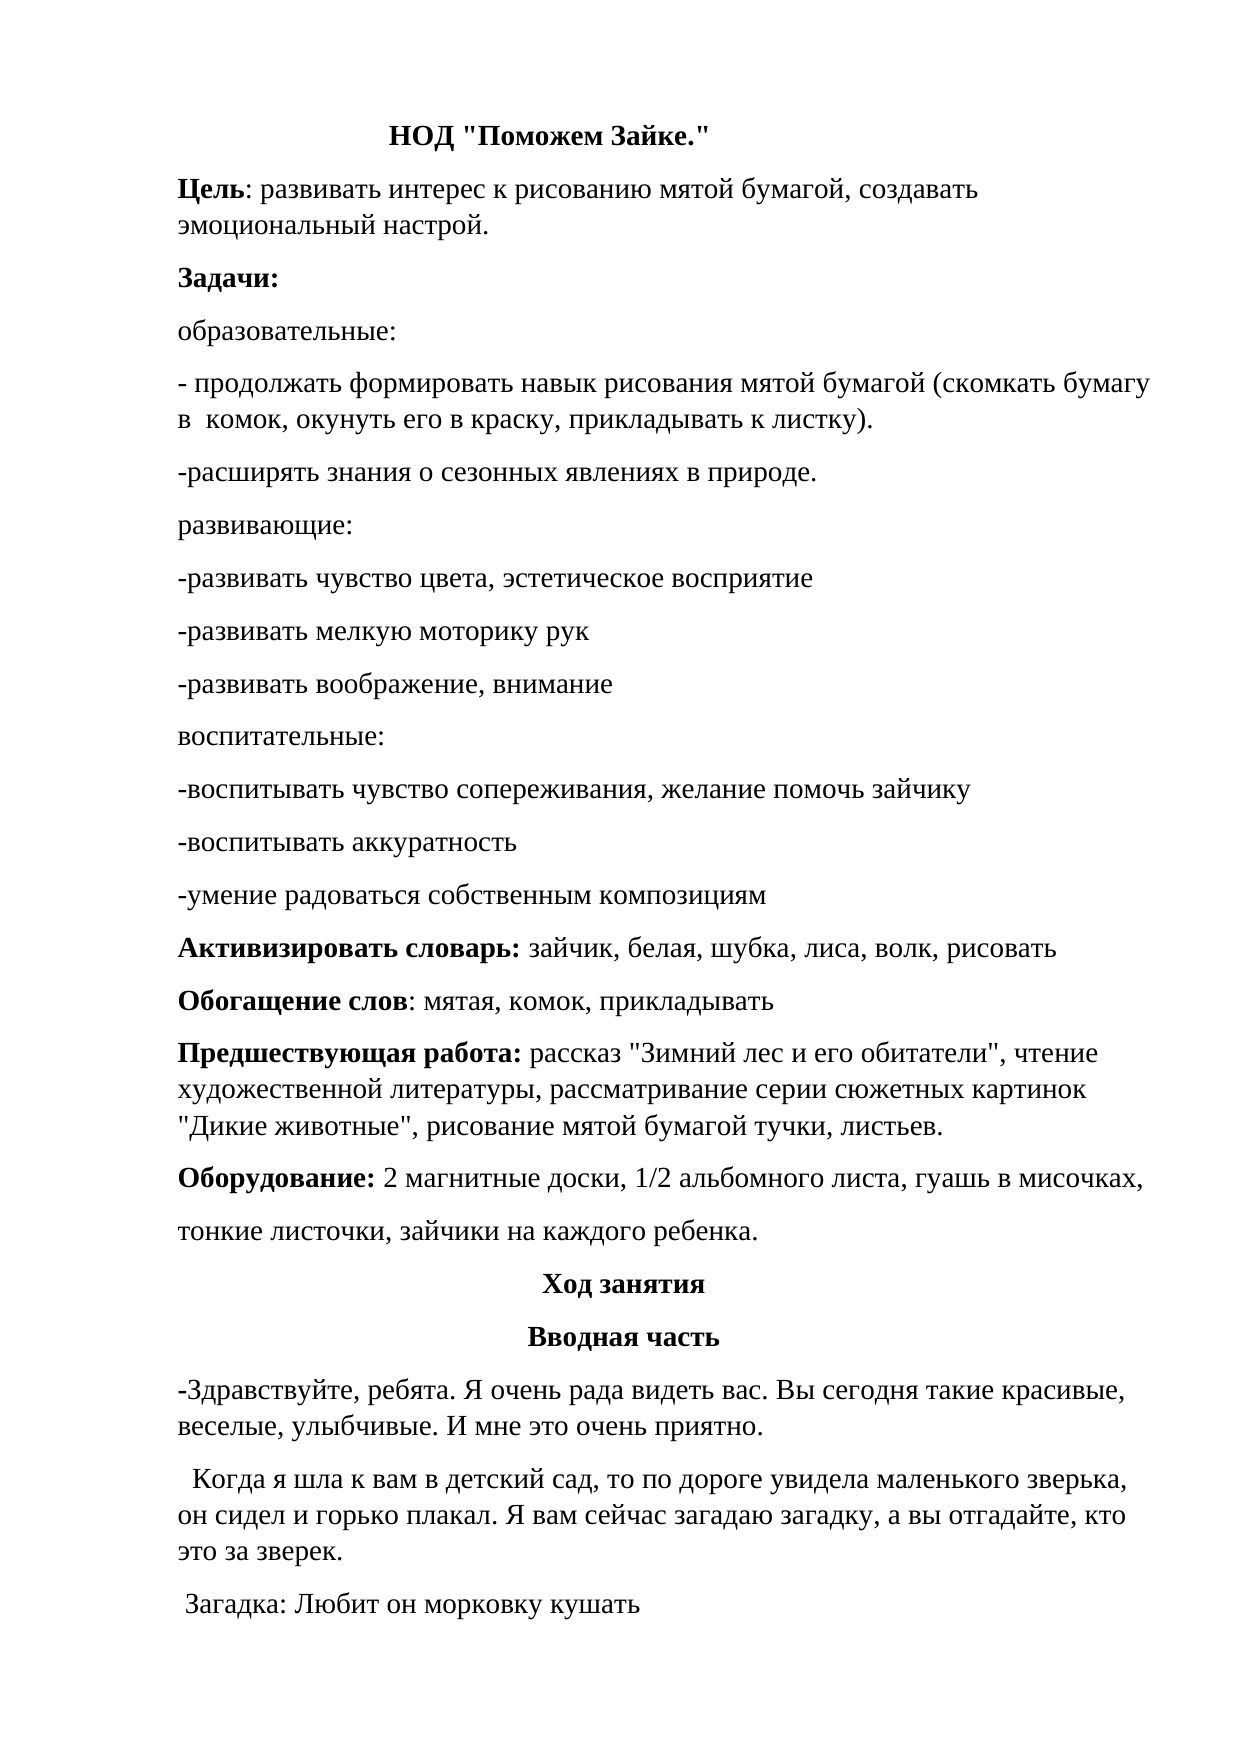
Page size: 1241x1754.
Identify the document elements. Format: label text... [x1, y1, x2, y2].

text образовательные: [177, 313, 1152, 346]
text тонкие листочки, зайчики на каждого ребенка. [177, 1213, 1152, 1247]
text -умение радоваться собственным композициям [177, 877, 1152, 911]
text -Здравствуйте, ребята. Я очень рада видеть вас. Вы сегодня такие красивые, веселые, улыбчивые. И мне это очень приятно. [177, 1372, 1152, 1441]
text - продолжать формировать навык рисования мятой бумагой (скомкать бумагу в комок, окунуть его в краску, прикладывать к листку). [177, 366, 1152, 435]
text -развивать мелкую моторику рук [177, 613, 1152, 646]
text -развивать воображение, внимание [177, 666, 1152, 699]
text Задачи: [177, 260, 1152, 293]
text развивающие: [177, 507, 1152, 541]
text Вводная часть [177, 1319, 1152, 1352]
text Когда я шла к вам в детский сад, то по дороге увидела маленького зверька, он сидел и горько плакал. Я вам сейчас загадаю загадку, а вы отгадайте, кто это за зверек. [177, 1461, 1152, 1567]
text НОД "Поможем Зайке." [177, 118, 1152, 152]
text Загадка: Любит он морковку кушать [177, 1586, 1152, 1619]
text Оборудование: 2 магнитные доски, 1/2 альбомного листа, гуашь в мисочках, [177, 1161, 1152, 1194]
text -развивать чувство цвета, эстетическое восприятие [177, 560, 1152, 594]
text -воспитывать аккуратность [177, 824, 1152, 858]
text Обогащение слов: мятая, комок, прикладывать [177, 983, 1152, 1016]
text -расширять знания о сезонных явлениях в природе. [177, 454, 1152, 488]
text Предшествующая работа: рассказ "Зимний лес и его обитатели", чтение художественной литературы, рассматривание серии сюжетных картинок "Дикие животные", рисование мятой бумагой тучки, листьев. [177, 1035, 1152, 1141]
text Ход занятия [177, 1266, 1152, 1300]
text Цель: развивать интерес к рисованию мятой бумагой, создавать эмоциональный настрой. [177, 171, 1152, 241]
text Активизировать словарь: зайчик, белая, шубка, лиса, волк, рисовать [177, 930, 1152, 963]
text воспитательные: [177, 718, 1152, 752]
text -воспитывать чувство сопереживания, желание помочь зайчику [177, 771, 1152, 805]
